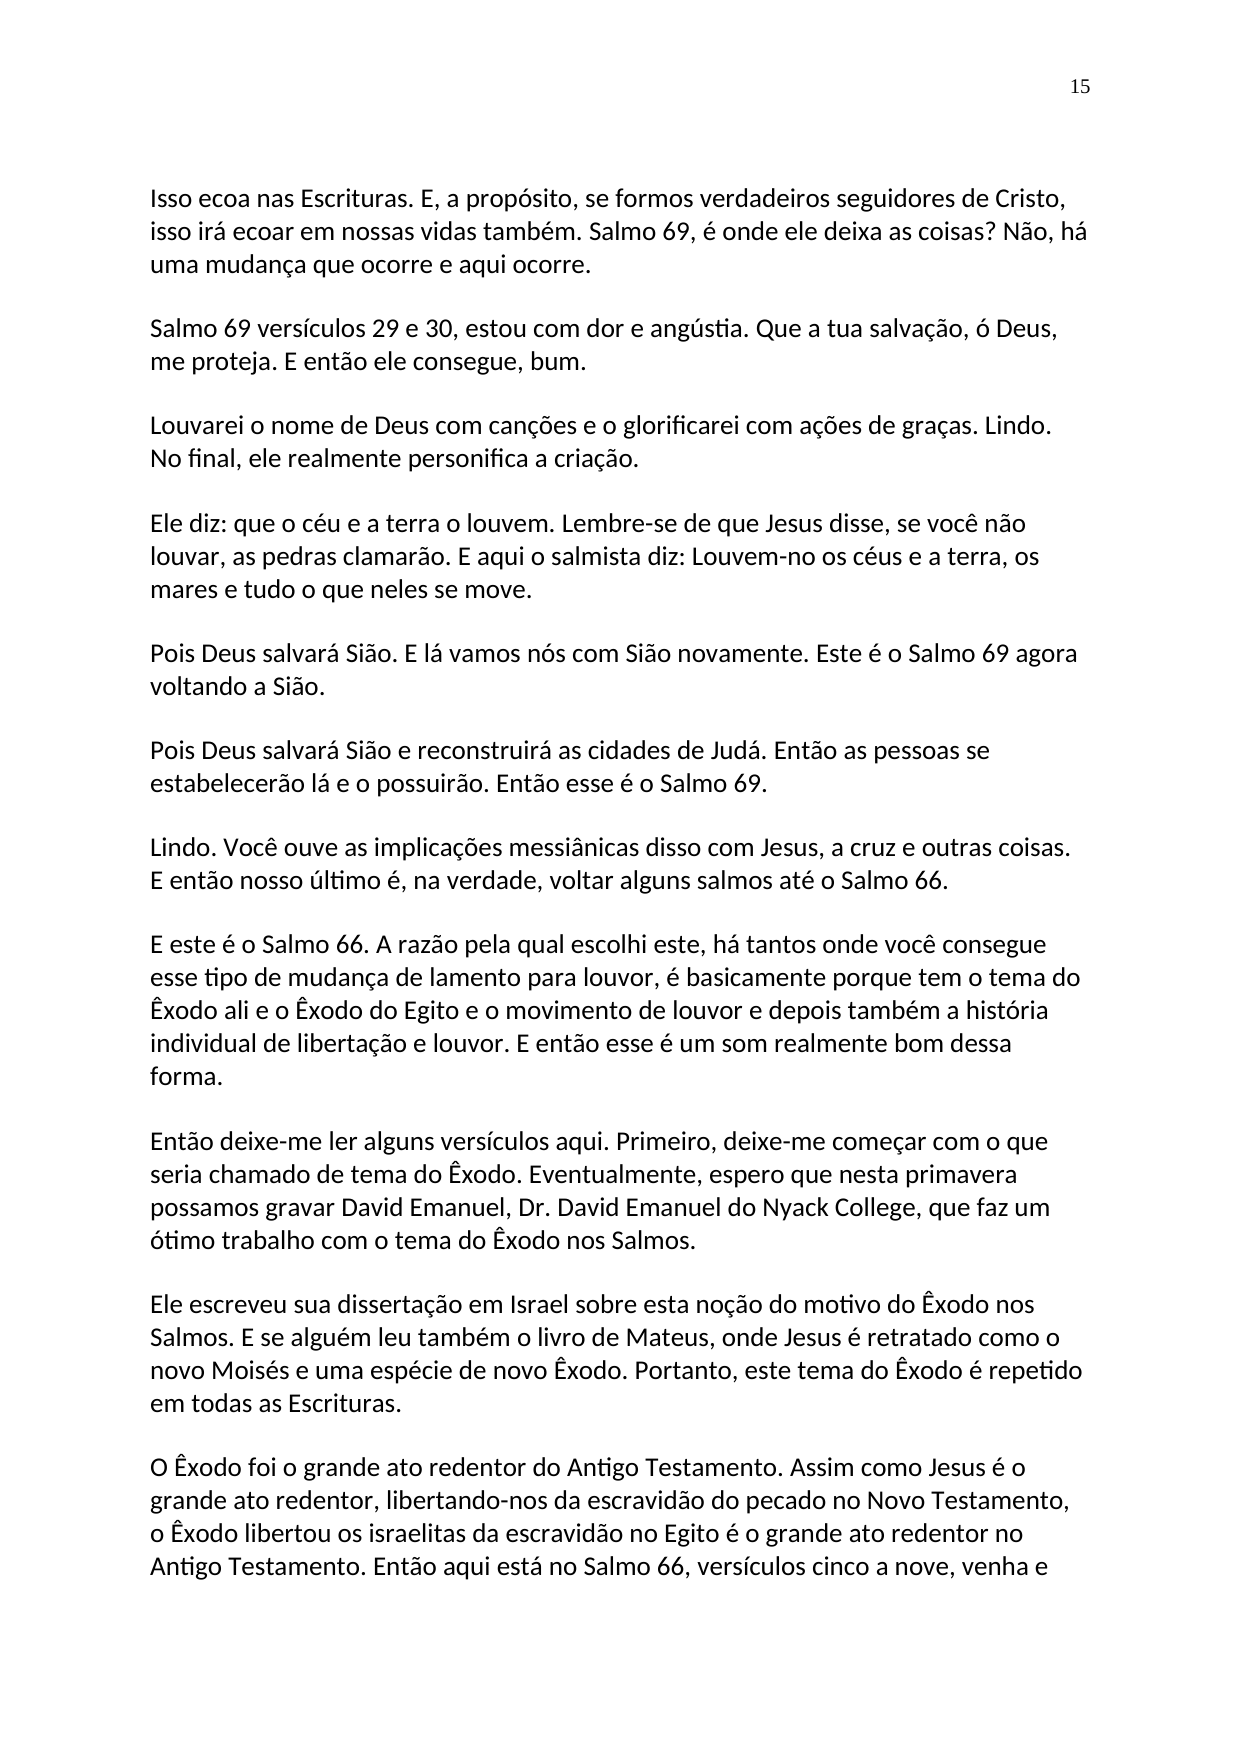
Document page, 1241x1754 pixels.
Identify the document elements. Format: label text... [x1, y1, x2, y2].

text E este é o Salmo 66. A razão pela qual escolhi este, há tantos onde você consegue esse tipo de mudança de lamento para louvor, é basicamente porque tem o tema do Êxodo ali e o Êxodo do Egito e o movimento de louvor e depois também a história individual de libertação e louvor. E então esse é um som realmente bom dessa forma. [150, 927, 1090, 1093]
text Salmo 69 versículos 29 e 30, estou com dor e angústia. Que a tua salvação, ó Deus, me proteja. E então ele consegue, bum. [150, 311, 1090, 377]
text Pois Deus salvará Sião. E lá vamos nós com Sião novamente. Este é o Salmo 69 agora voltando a Sião. [150, 636, 1090, 702]
text Então deixe-me ler alguns versículos aqui. Primeiro, deixe-me começar com o que seria chamado de tema do Êxodo. Eventualmente, espero que nesta primavera possamos gravar David Emanuel, Dr. David Emanuel do Nyack College, que faz um ótimo trabalho com o tema do Êxodo nos Salmos. [150, 1124, 1090, 1256]
text Isso ecoa nas Escrituras. E, a propósito, se formos verdadeiros seguidores de Cristo, isso irá ecoar em nossas vidas também. Salmo 69, é onde ele deixa as coisas? Não, há uma mudança que ocorre e aqui ocorre. [150, 181, 1090, 280]
text Lindo. Você ouve as implicações messiânicas disso com Jesus, a cruz e outras coisas. E então nosso último é, na verdade, voltar alguns salmos até o Salmo 66. [150, 830, 1090, 896]
text Louvarei o nome de Deus com canções e o glorificarei com ações de graças. Lindo. No final, ele realmente personifica a criação. [150, 408, 1090, 474]
text Pois Deus salvará Sião e reconstruirá as cidades de Judá. Então as pessoas se estabelecerão lá e o possuirão. Então esse é o Salmo 69. [150, 733, 1090, 799]
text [150, 1450, 1090, 1582]
text Ele escreveu sua dissertação em Israel sobre esta noção do motivo do Êxodo nos Salmos. E se alguém leu também o livro de Mateus, onde Jesus é retratado como o novo Moisés e uma espécie de novo Êxodo. Portanto, este tema do Êxodo é repetido em todas as Escrituras. [150, 1287, 1090, 1419]
text Ele diz: que o céu e a terra o louvem. Lembre-se de que Jesus disse, se você não louvar, as pedras clamarão. E aqui o salmista diz: Louvem-no os céus e a terra, os mares e tudo o que neles se move. [150, 506, 1090, 605]
